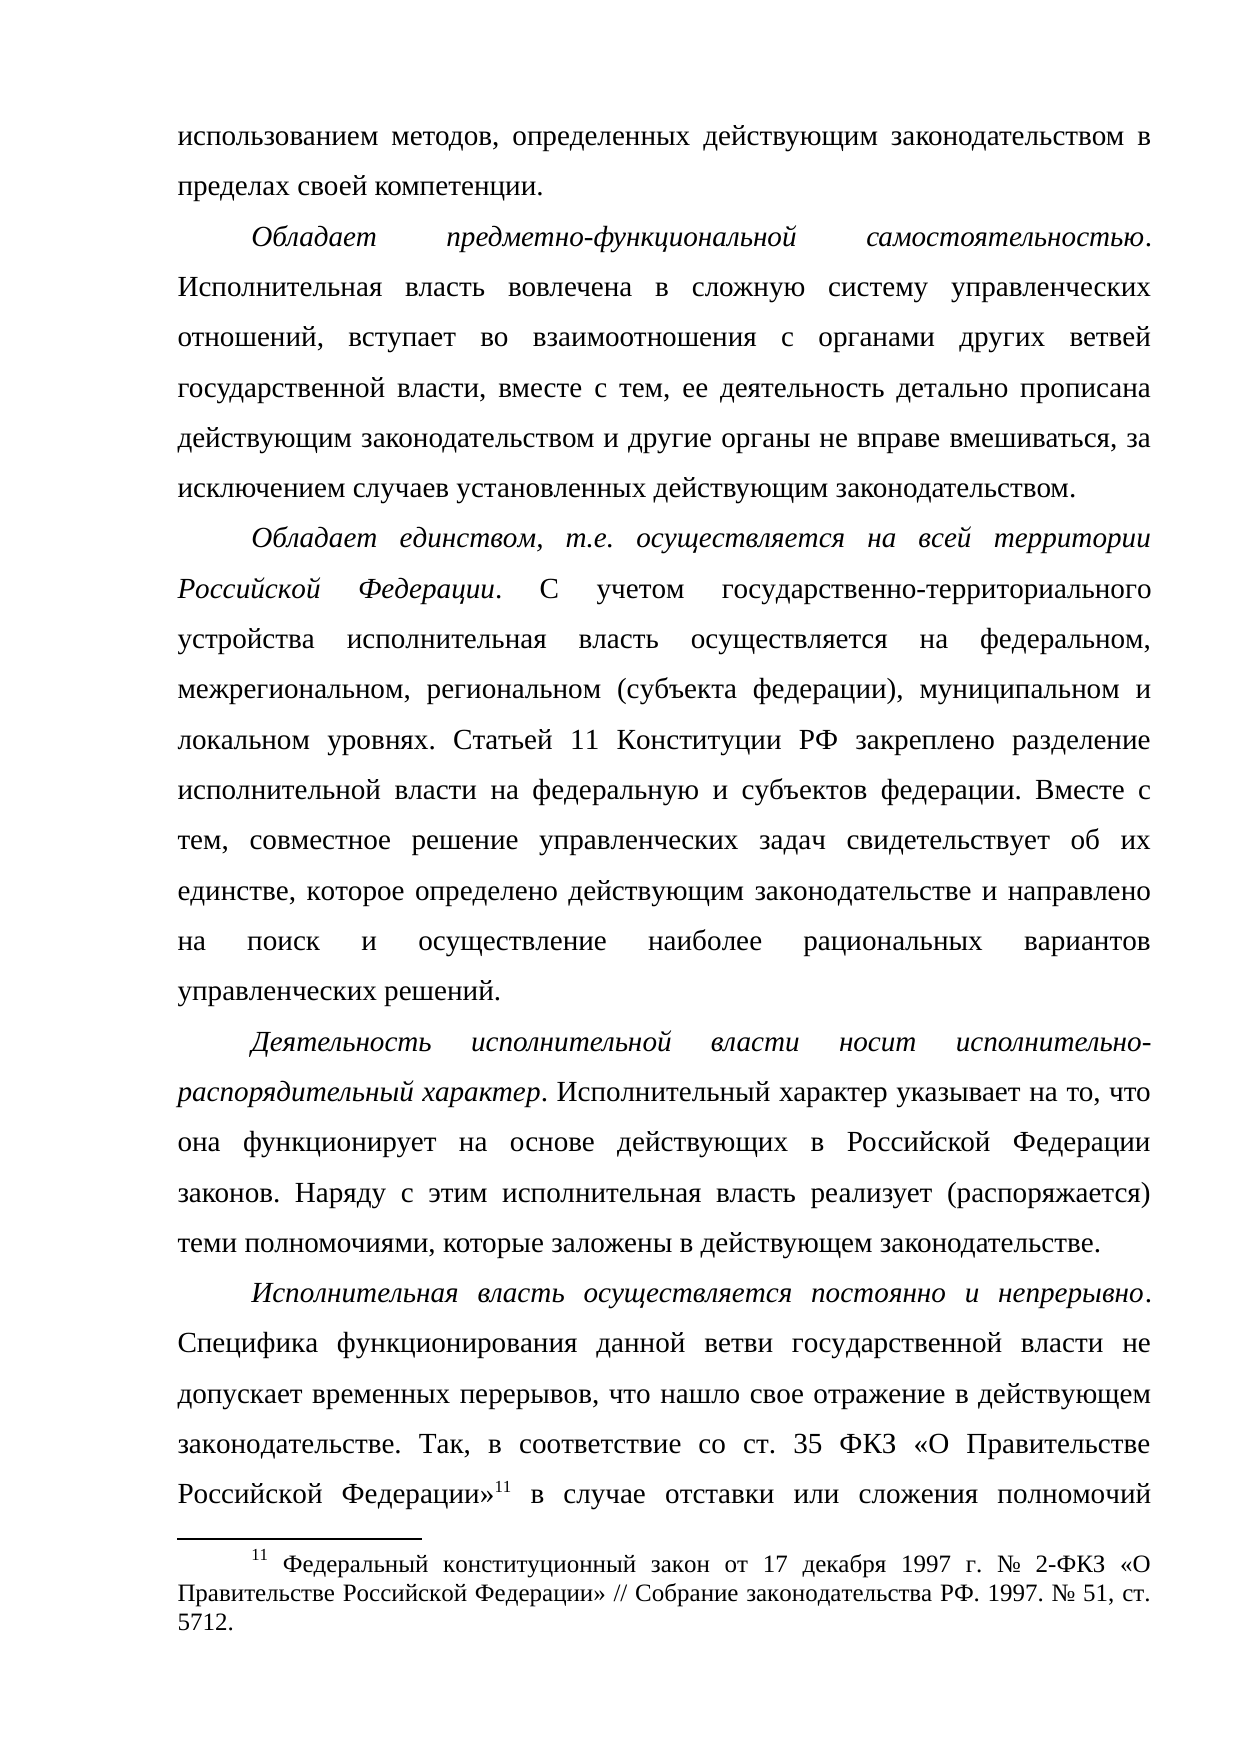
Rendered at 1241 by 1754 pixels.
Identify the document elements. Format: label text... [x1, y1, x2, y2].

text Обладает предметно-функциональной самостоятельностью. Исполнительная власть вовлечена в сложную систему управленческих отношений, вступает во взаимоотношения с органами других ветвей государственной власти, вместе с тем, ее деятельность детально прописана действующим законодательством и другие органы не вправе вмешиваться, за исключением случаев установленных действующим законодательством. [177, 219, 1152, 504]
text Обладает единством, т.е. осуществляется на всей территории Российской Федерации. С учетом государственно-территориального устройства исполнительная власть осуществляется на федеральном, межрегиональном, региональном (субъекта федерации), муниципальном и локальном уровнях. Статьей 11 Конституции РФ закреплено разделение исполнительной власти на федеральную и субъектов федерации. Вместе с тем, совместное решение управленческих задач свидетельствует об их единстве, которое определено действующим законодательстве и направлено на поиск и осуществление наиболее рациональных вариантов управленческих решений. [177, 521, 1152, 1007]
text Деятельность исполнительной власти носит исполнительно-распорядительный характер. Исполнительный характер указывает на то, что она функционирует на основе действующих в Российской Федерации законов. Наряду с этим исполнительная власть реализует (распоряжается) теми полномочиями, которые заложены в действующем законодательстве. [177, 1024, 1152, 1258]
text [177, 1275, 1152, 1510]
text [177, 118, 1152, 202]
